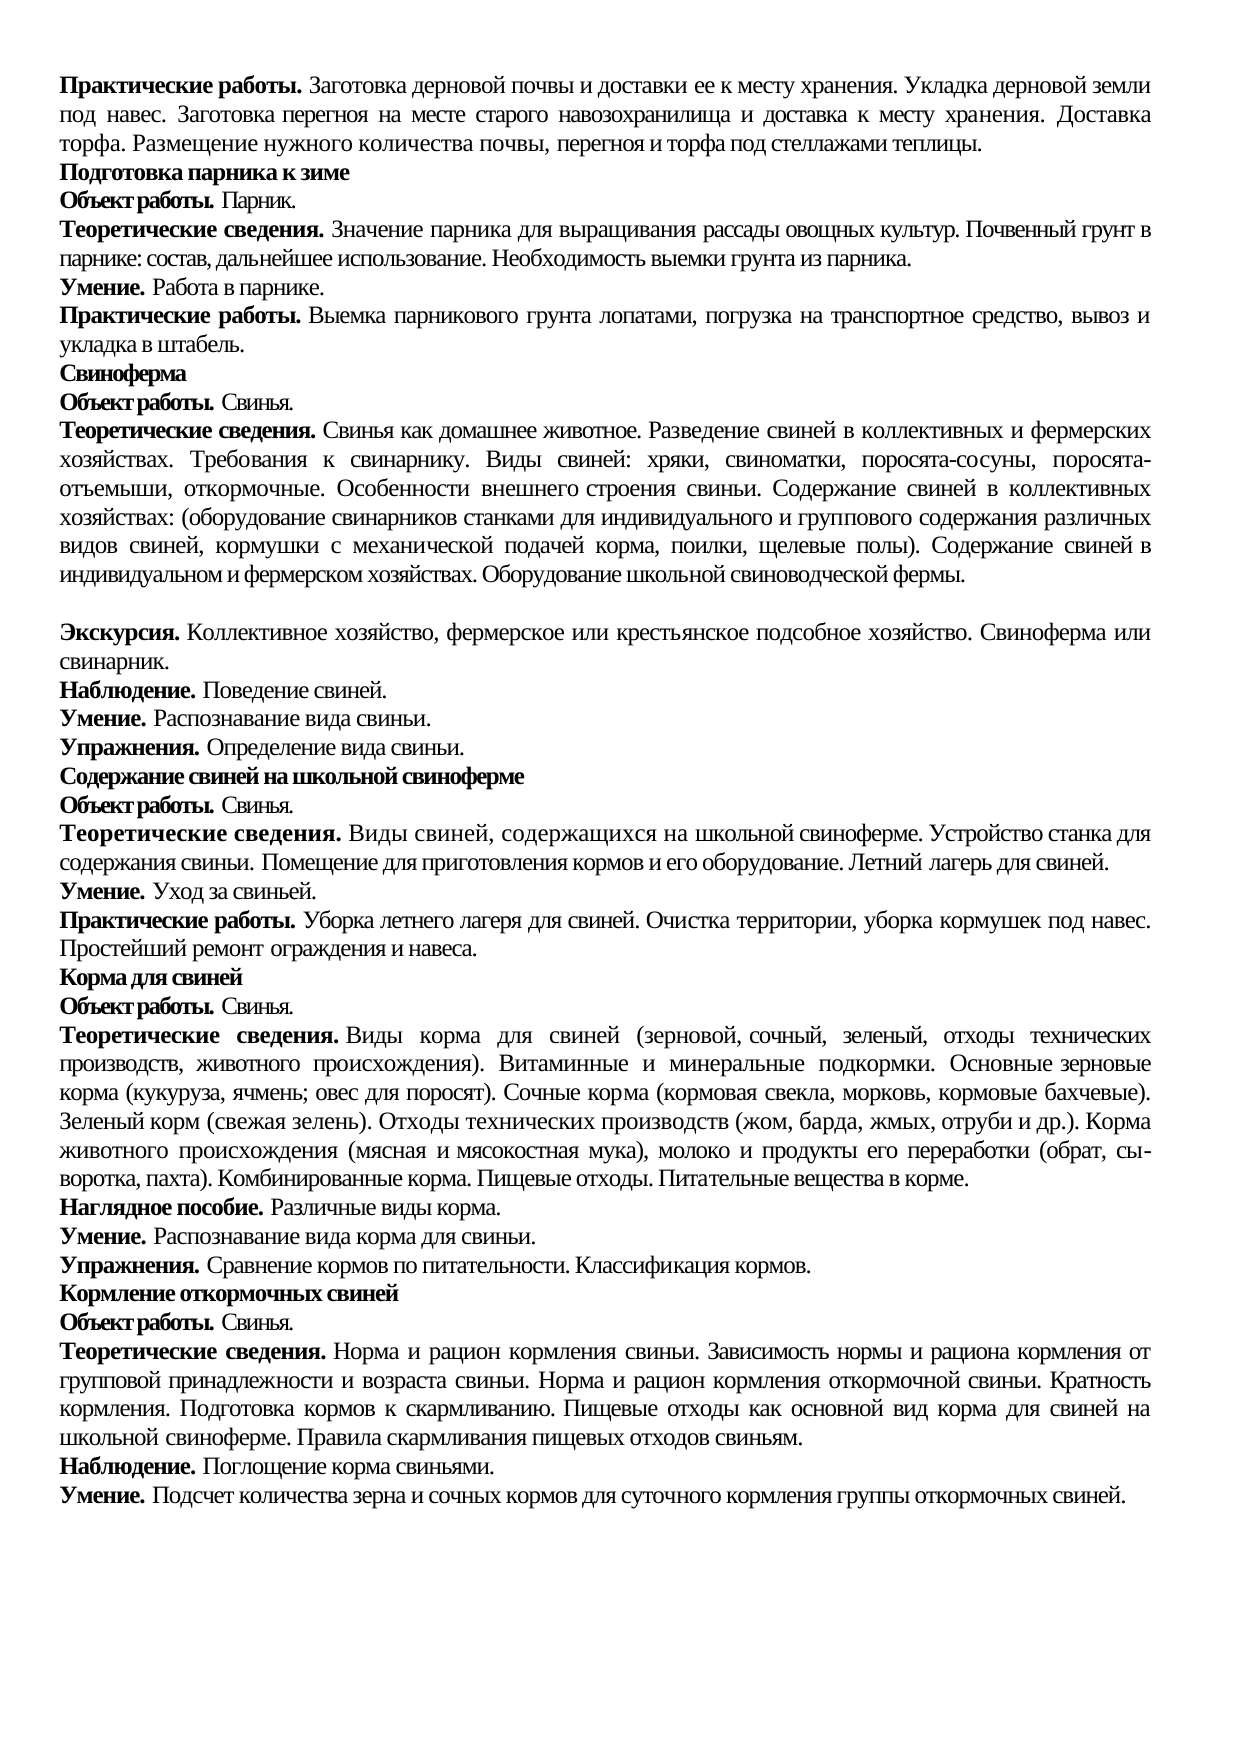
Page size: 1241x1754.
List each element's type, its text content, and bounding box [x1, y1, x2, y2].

text Умение. Распознавание вида свиньи. [59, 703, 1152, 732]
text Умение. Работа в парнике. [59, 272, 1152, 301]
text Практические работы. Заготовка дерновой почвы и доставки ее к месту хранения. Укладка дерновой земли под навес. Заготовка перегноя на месте старого навозохранилища и доставка к месту хранения. Доставка торфа. Размещение нужного количества почвы, перегноя и торфа под стеллажами теплицы. [59, 71, 1152, 157]
text Наглядное пособие. Различные виды корма. [59, 1192, 1152, 1221]
text Практические работы. Выемка парникового грунта лопатами, погрузка на транспортное средство, вывоз и укладка в штабель. [59, 301, 1152, 358]
text Умение. Уход за свиньей. [59, 876, 1152, 905]
text Теоретические сведения. Норма и рацион кормления свиньи. Зависимость нормы и рациона кормления от групповой принадлежности и возраста свиньи. Норма и рацион кормления откормочной свиньи. Кратность кормления. Подготовка кормов к скармливанию. Пищевые отходы как основной вид корма для свиней на школьной свиноферме. Правила скармливания пищевых отходов свиньям. [59, 1336, 1152, 1451]
text Упражнения. Сравнение кормов по питательности. Классификация кормов. [59, 1250, 1152, 1278]
text Практические работы. Уборка летнего лагеря для свиней. Очистка территории, уборка кормушек под навес. Простейший ремонт ограждения и навеса. [59, 905, 1152, 962]
text Умение. Подсчет количества зерна и сочных кормов для суточного кормления группы откормочных свиней. [59, 1480, 1152, 1508]
text Объект работы. Свинья. [59, 1307, 1152, 1336]
text Объект работы. Свинья. [59, 991, 1152, 1020]
text Теоретические сведения. Значение парника для выращивания рассады овощных культур. Почвенный грунт в парнике: состав, дальнейшее использование. Необходимость выемки грунта из парника. [59, 214, 1152, 272]
text Теоретические сведения. Виды корма для свиней (зерновой, сочный, зеленый, отходы технических производств, животного происхождения). Витаминные и минеральные подкормки. Основные зерновые корма (кукуруза, ячмень; овес для поросят). Сочные корма (кормовая свекла, морковь, кормовые бахчевые). Зеленый корм (свежая зелень). Отходы технических производств (жом, барда, жмых, отруби и др.). Корма животного происхождения (мясная и мясокостная мука), молоко и продукты его переработки (обрат, сыворотка, пахта). Комбинированные корма. Пищевые отходы. Питательные вещества в корме. [59, 1020, 1152, 1192]
text Объект работы. Парник. [59, 186, 1152, 214]
text Упражнения. Определение вида свиньи. [59, 732, 1152, 761]
text Теоретические сведения. Свинья как домашнее животное. Разведение свиней в коллективных и фермерских хозяйствах. Требования к свинарнику. Виды свиней: хряки, свиноматки, поросята-сосуны, поросята-отъемыши, откормочные. Особенности внешнего строения свиньи. Содержание свиней в коллективных хозяйствах: (оборудование свинарников станками для индивидуального и группового содержания различных видов свиней, кормушки с механической подачей корма, поилки, щелевые полы). Содержание свиней в индивидуальном и фермерском хозяйствах. Оборудование школьной свиноводческой фермы. [59, 416, 1152, 588]
text Подготовка парника к зиме [59, 157, 1152, 186]
text Теоретические сведения. Виды свиней, содержащихся на школьной свиноферме. Устройство станка для содержания свиньи. Помещение для приготовления кормов и его оборудование. Летний лагерь для свиней. [59, 818, 1152, 876]
text Содержание свиней на школьной свиноферме [59, 761, 1152, 790]
text Свиноферма [59, 358, 1152, 387]
text Объект работы. Свинья. [59, 790, 1152, 818]
text Наблюдение. Поглощение корма свиньями. [59, 1451, 1152, 1480]
text Умение. Распознавание вида корма для свиньи. [59, 1221, 1152, 1250]
text Корма для свиней [59, 962, 1152, 991]
text Объект работы. Свинья. [59, 387, 1152, 416]
text Наблюдение. Поведение свиней. [59, 675, 1152, 703]
text Экскурсия. Коллективное хозяйство, фермерское или крестьянское подсобное хозяйство. Свиноферма или свинарник. [59, 617, 1152, 675]
text Кормление откормочных свиней [59, 1278, 1152, 1307]
